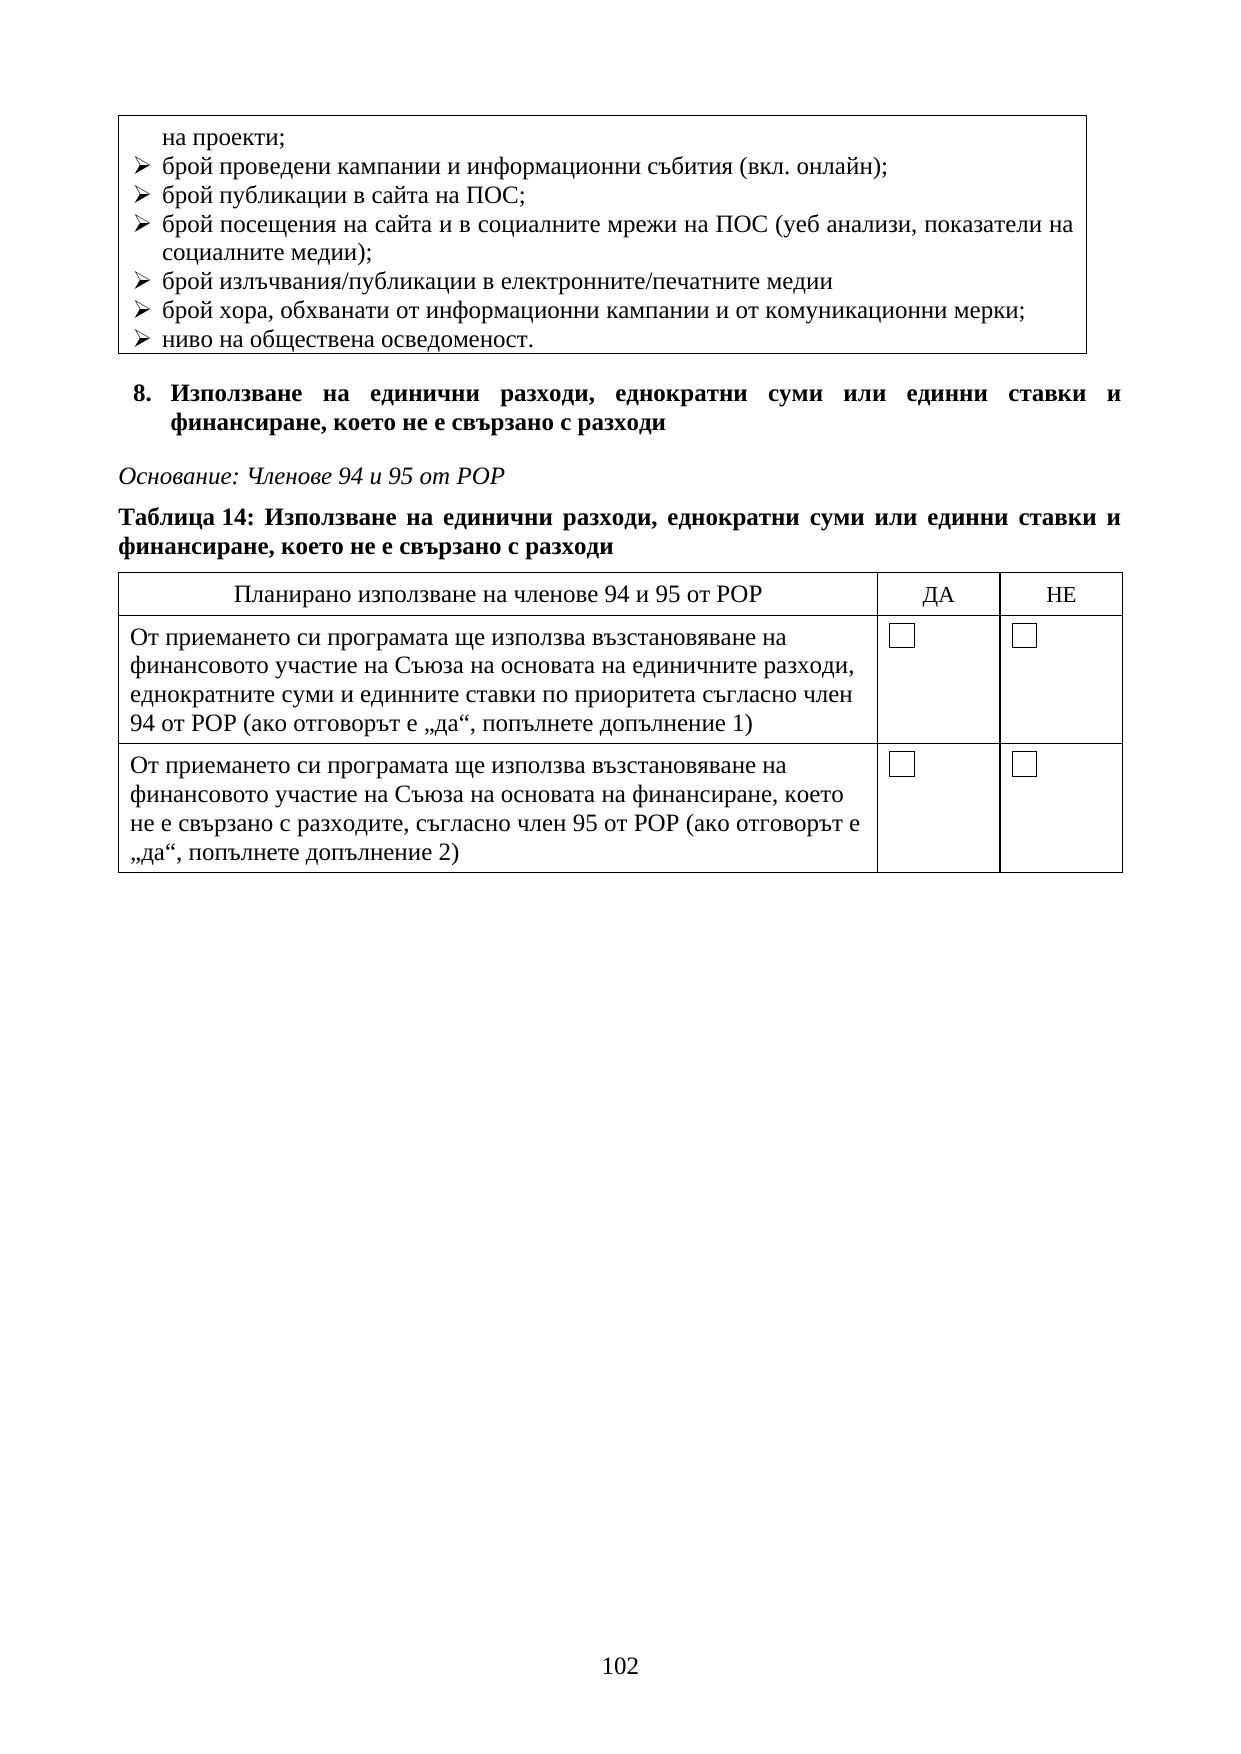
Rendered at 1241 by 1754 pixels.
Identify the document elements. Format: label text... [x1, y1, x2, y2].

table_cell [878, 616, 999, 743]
text Основание: Членове 94 и 95 от РОР [118, 461, 1122, 490]
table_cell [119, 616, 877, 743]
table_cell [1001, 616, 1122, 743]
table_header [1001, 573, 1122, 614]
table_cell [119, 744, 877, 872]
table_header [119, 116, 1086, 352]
list Използване на единични разходи, еднократни суми или единни ставки и финансиране, което не е свързано с разходи [133, 378, 1122, 436]
text Таблица 14: Използване на единични разходи, еднократни суми или единни ставки и финансиране, което не е свързано с разходи [118, 502, 1122, 560]
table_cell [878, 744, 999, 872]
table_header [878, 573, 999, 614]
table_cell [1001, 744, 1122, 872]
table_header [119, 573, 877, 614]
